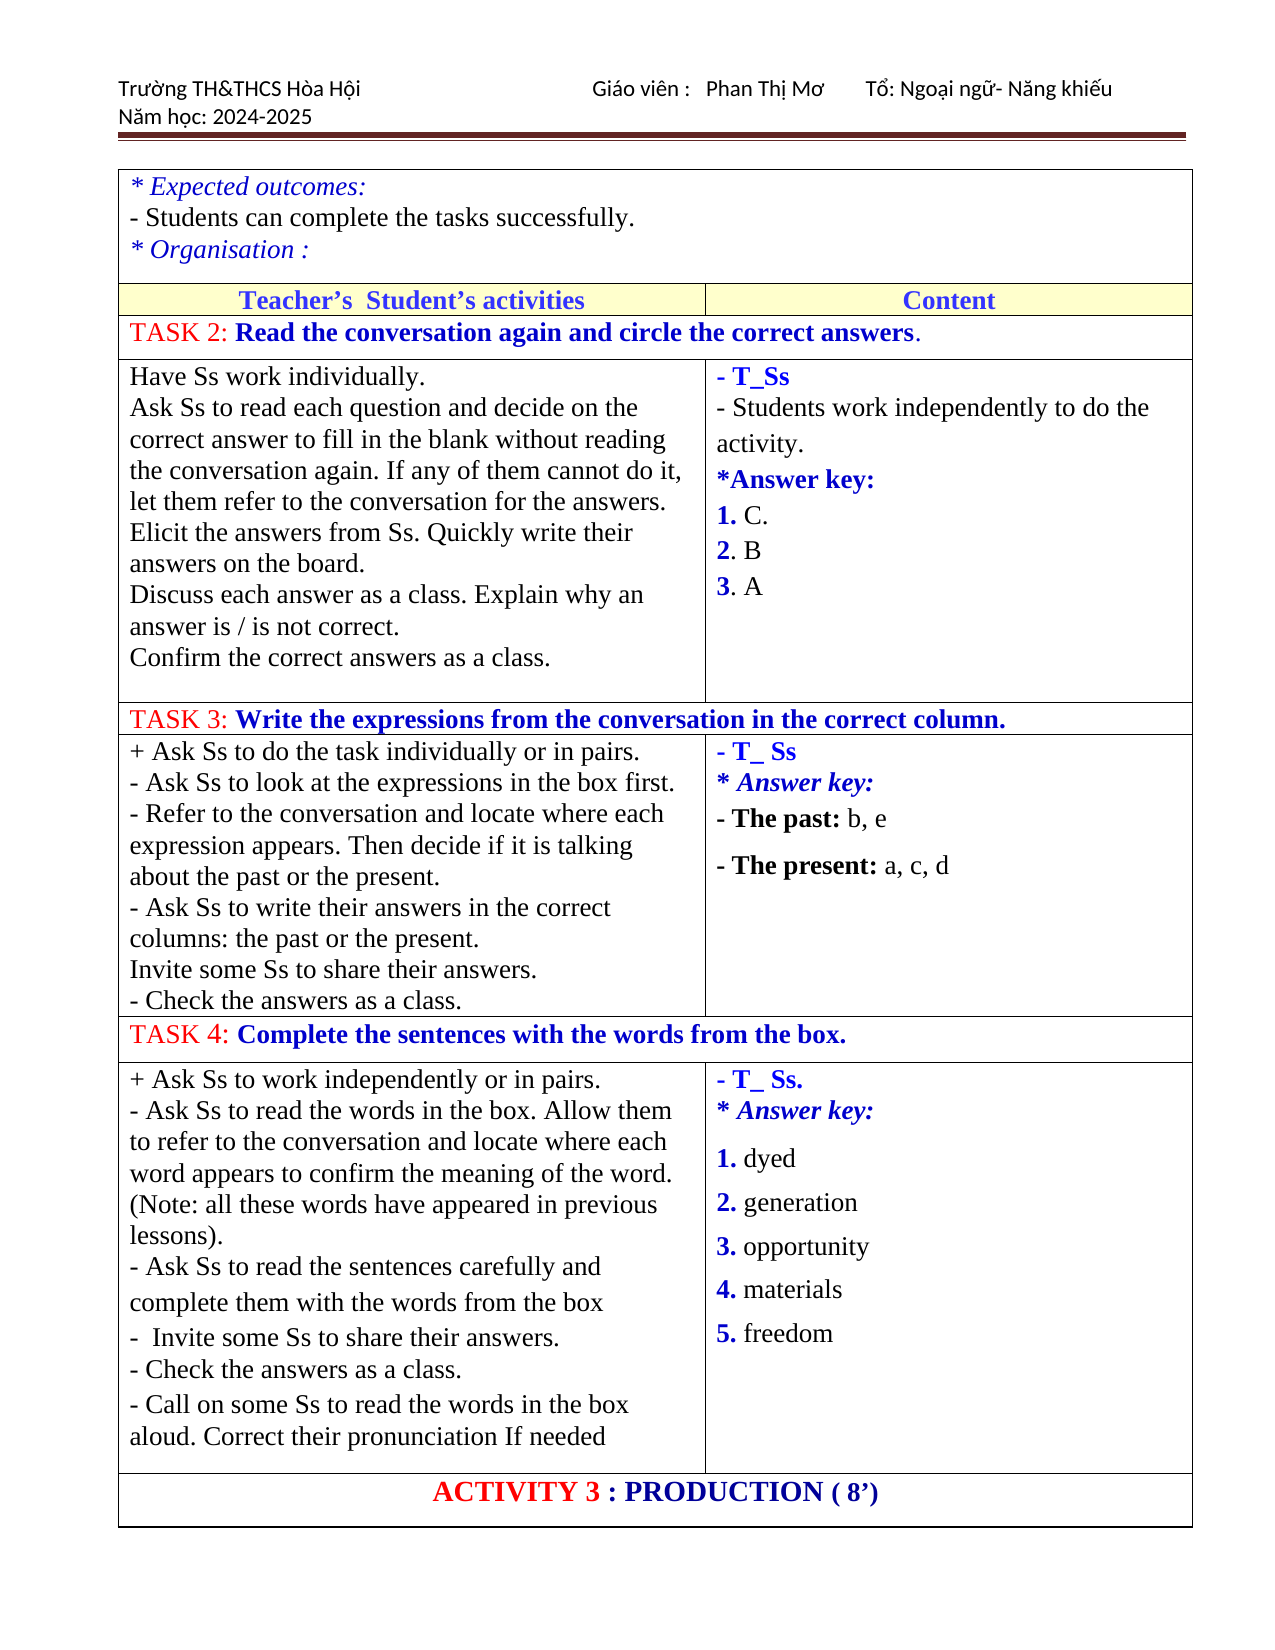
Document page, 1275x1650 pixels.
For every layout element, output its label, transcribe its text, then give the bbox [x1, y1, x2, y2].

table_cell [119, 170, 1192, 283]
table_cell Have Ss work individually. Ask Ss to read each question and decide on the correct answer to fill in the blank without reading the conversation again. If any of them cannot do it, let them refer to the conversation for the answers. Elicit the answers from Ss. Quickly write their answers on the board. Discuss each answer as a class. Explain why an answer is / is not correct. Confirm the correct answers as a class. [119, 360, 705, 702]
table_cell Teacher’s Student’s activities [119, 284, 705, 315]
table_cell TASK 2: Read the conversation again and circle the correct answers. [119, 316, 1192, 359]
table_cell + Ask Ss to work independently or in pairs. - Ask Ss to read the words in the box. Allow them to refer to the conversation and locate where each word appears to confirm the meaning of the word. (Note: all these words have appeared in previous lessons). - Ask Ss to read the sentences carefully and complete them with the words from the box - Invite some Ss to share their answers. - Check the answers as a class. - Call on some Ss to read the words in the box aloud. Correct their pronunciation If needed [119, 1063, 705, 1473]
table_cell Content [706, 284, 1192, 315]
table_cell TASK 3: Write the expressions from the conversation in the correct column. [119, 703, 1192, 734]
table_cell - T_Ss - Students work independently to do the activity. *Answer key: 1. C. 2. B 3. A [706, 360, 1192, 702]
table_cell - T_ Ss. * Answer key: dyed 2. generation 3. opportunity 4. materials 5. freedom [706, 1063, 1192, 1473]
table_cell + Ask Ss to do the task individually or in pairs. - Ask Ss to look at the expressions in the box first. - Refer to the conversation and locate where each expression appears. Then decide if it is talking about the past or the present. - Ask Ss to write their answers in the correct columns: the past or the present. Invite some Ss to share their answers. - Check the answers as a class. [119, 735, 705, 1016]
table_cell TASK 4: Complete the sentences with the words from the box. [119, 1017, 1192, 1062]
table_cell - T_ Ss * Answer key: - The past: b, e - The present: a, c, d [706, 735, 1192, 1016]
table_cell ACTIVITY 3 : PRODUCTION ( 8’) [119, 1474, 1192, 1526]
